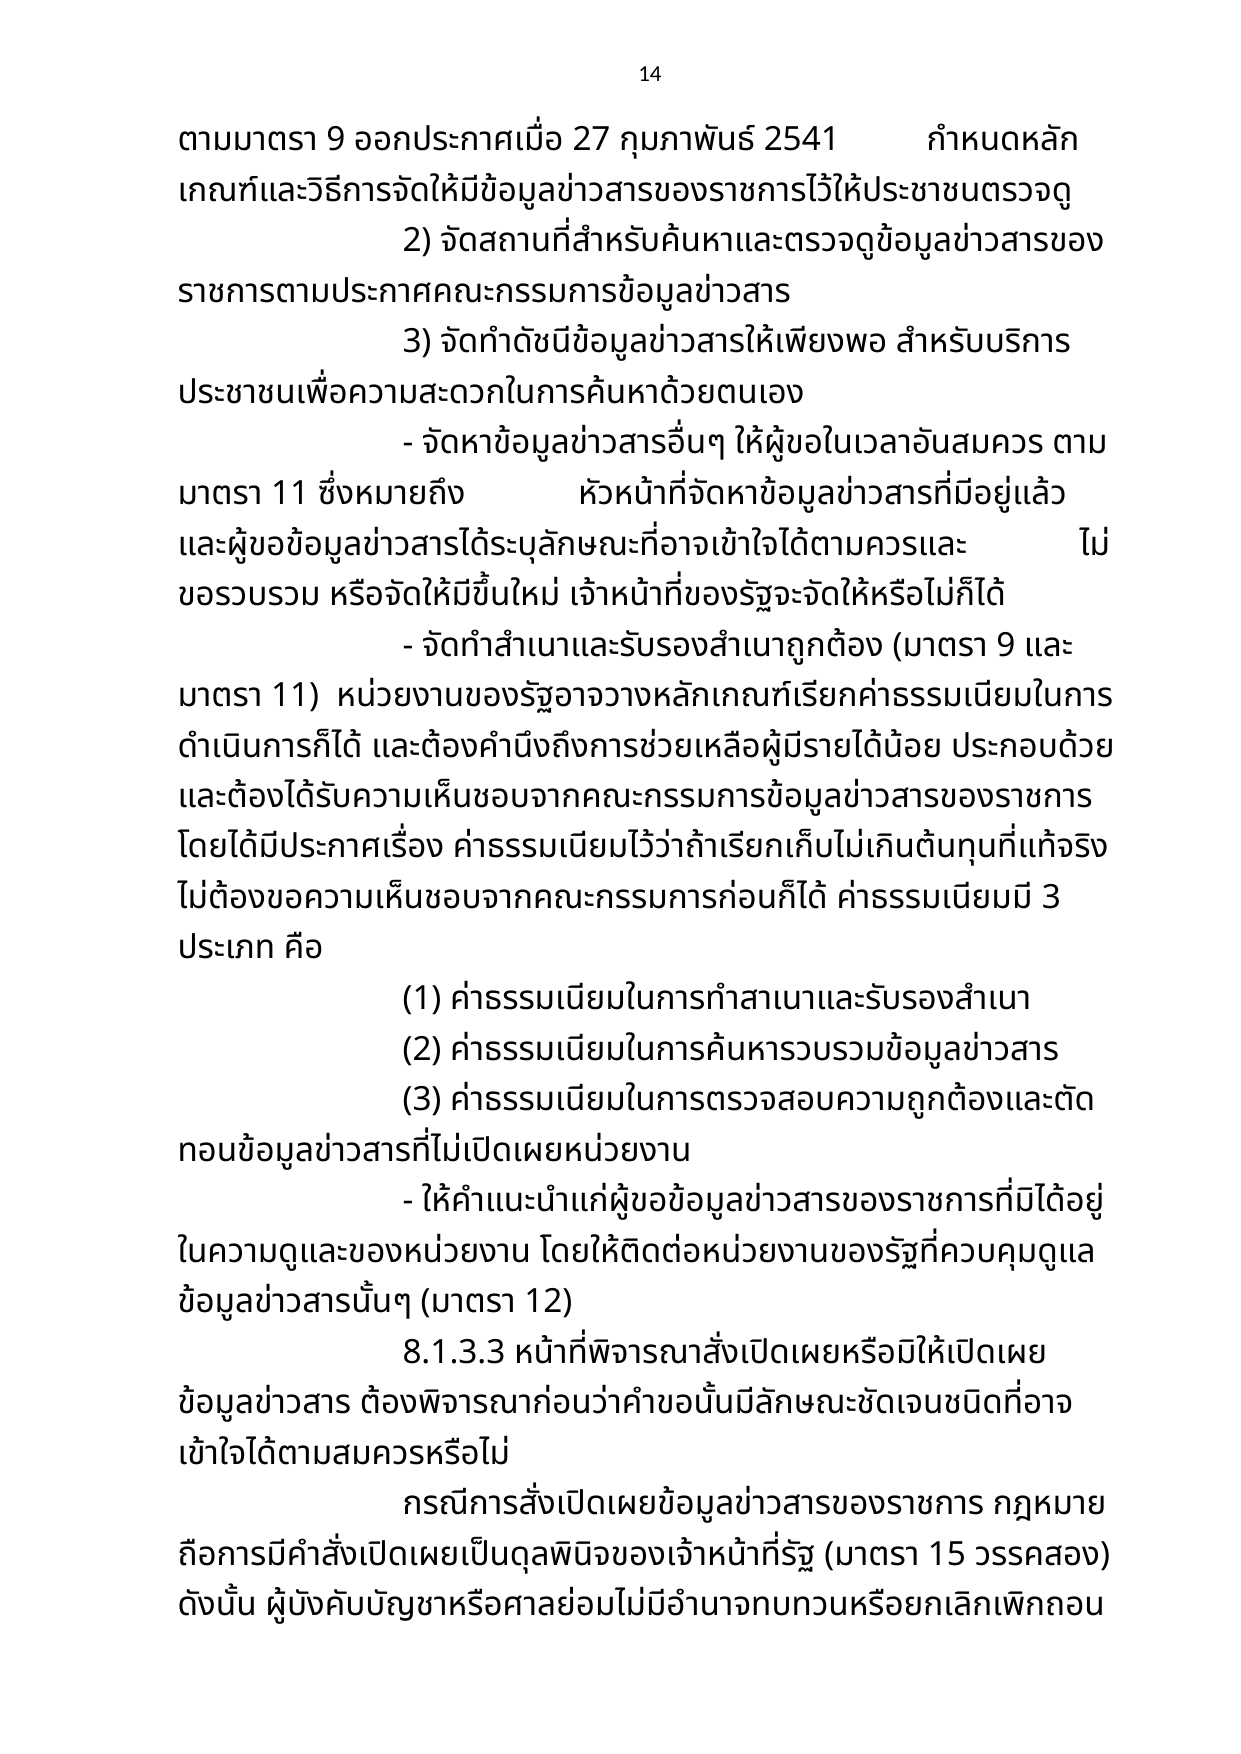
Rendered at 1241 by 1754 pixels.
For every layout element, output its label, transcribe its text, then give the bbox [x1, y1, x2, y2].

text 2) จัดสถานที่สำหรับค้นหาและตรวจดูข้อมูลข่าวสารของราชการตามประกาศคณะกรรมการข้อมูลข่าวสาร [177, 216, 1122, 317]
text - ให้คำแนะนำแก่ผู้ขอข้อมูลข่าวสารของราชการที่มิได้อยู่ในความดูและของหน่วยงาน โดยให้ติดต่อหน่วยงานของรัฐที่ควบคุมดูแลข้อมูลข่าวสารนั้นๆ (มาตรา 12) [177, 1176, 1122, 1328]
text (3) ค่าธรรมเนียมในการตรวจสอบความถูกต้องและตัดทอนข้อมูลข่าวสารที่ไม่เปิดเผยหน่วยงาน [177, 1075, 1122, 1176]
text (1) ค่าธรรมเนียมในการทำสาเนาและรับรองสำเนา [327, 974, 1122, 1024]
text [177, 115, 1122, 216]
text 3) จัดทำดัชนีข้อมูลข่าวสารให้เพียงพอ สำหรับบริการประชาชนเพื่อความสะดวกในการค้นหาด้วยตนเอง [177, 317, 1122, 418]
text - จัดหาข้อมูลข่าวสารอื่นๆ ให้ผู้ขอในเวลาอันสมควร ตามมาตรา 11 ซึ่งหมายถึง หัวหน้าที่จัดหาข้อมูลข่าวสารที่มีอยู่แล้ว และผู้ขอข้อมูลข่าวสารได้ระบุลักษณะที่อาจเข้าใจได้ตามควรและ ไม่ขอรวบรวม หรือจัดให้มีขึ้นใหม่ เจ้าหน้าที่ของรัฐจะจัดให้หรือไม่ก็ได้ [177, 418, 1122, 620]
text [177, 1479, 1122, 1631]
text - จัดทำสำเนาและรับรองสำเนาถูกต้อง (มาตรา 9 และมาตรา 11) หน่วยงานของรัฐอาจวางหลักเกณฑ์เรียกค่าธรรมเนียมในการดำเนินการก็ได้ และต้องคำนึงถึงการช่วยเหลือผู้มีรายได้น้อย ประกอบด้วย และต้องได้รับความเห็นชอบจากคณะกรรมการข้อมูลข่าวสารของราชการ โดยได้มีประกาศเรื่อง ค่าธรรมเนียมไว้ว่าถ้าเรียกเก็บไม่เกินต้นทุนที่แท้จริงไม่ต้องขอความเห็นชอบจากคณะกรรมการก่อนก็ได้ ค่าธรรมเนียมมี 3 ประเภท คือ [177, 620, 1122, 974]
text 8.1.3.3 หน้าที่พิจารณาสั่งเปิดเผยหรือมิให้เปิดเผยข้อมูลข่าวสาร ต้องพิจารณาก่อนว่าคำขอนั้นมีลักษณะชัดเจนชนิดที่อาจเข้าใจได้ตามสมควรหรือไม่ [177, 1328, 1122, 1479]
text (2) ค่าธรรมเนียมในการค้นหารวบรวมข้อมูลข่าวสาร [327, 1024, 1122, 1075]
